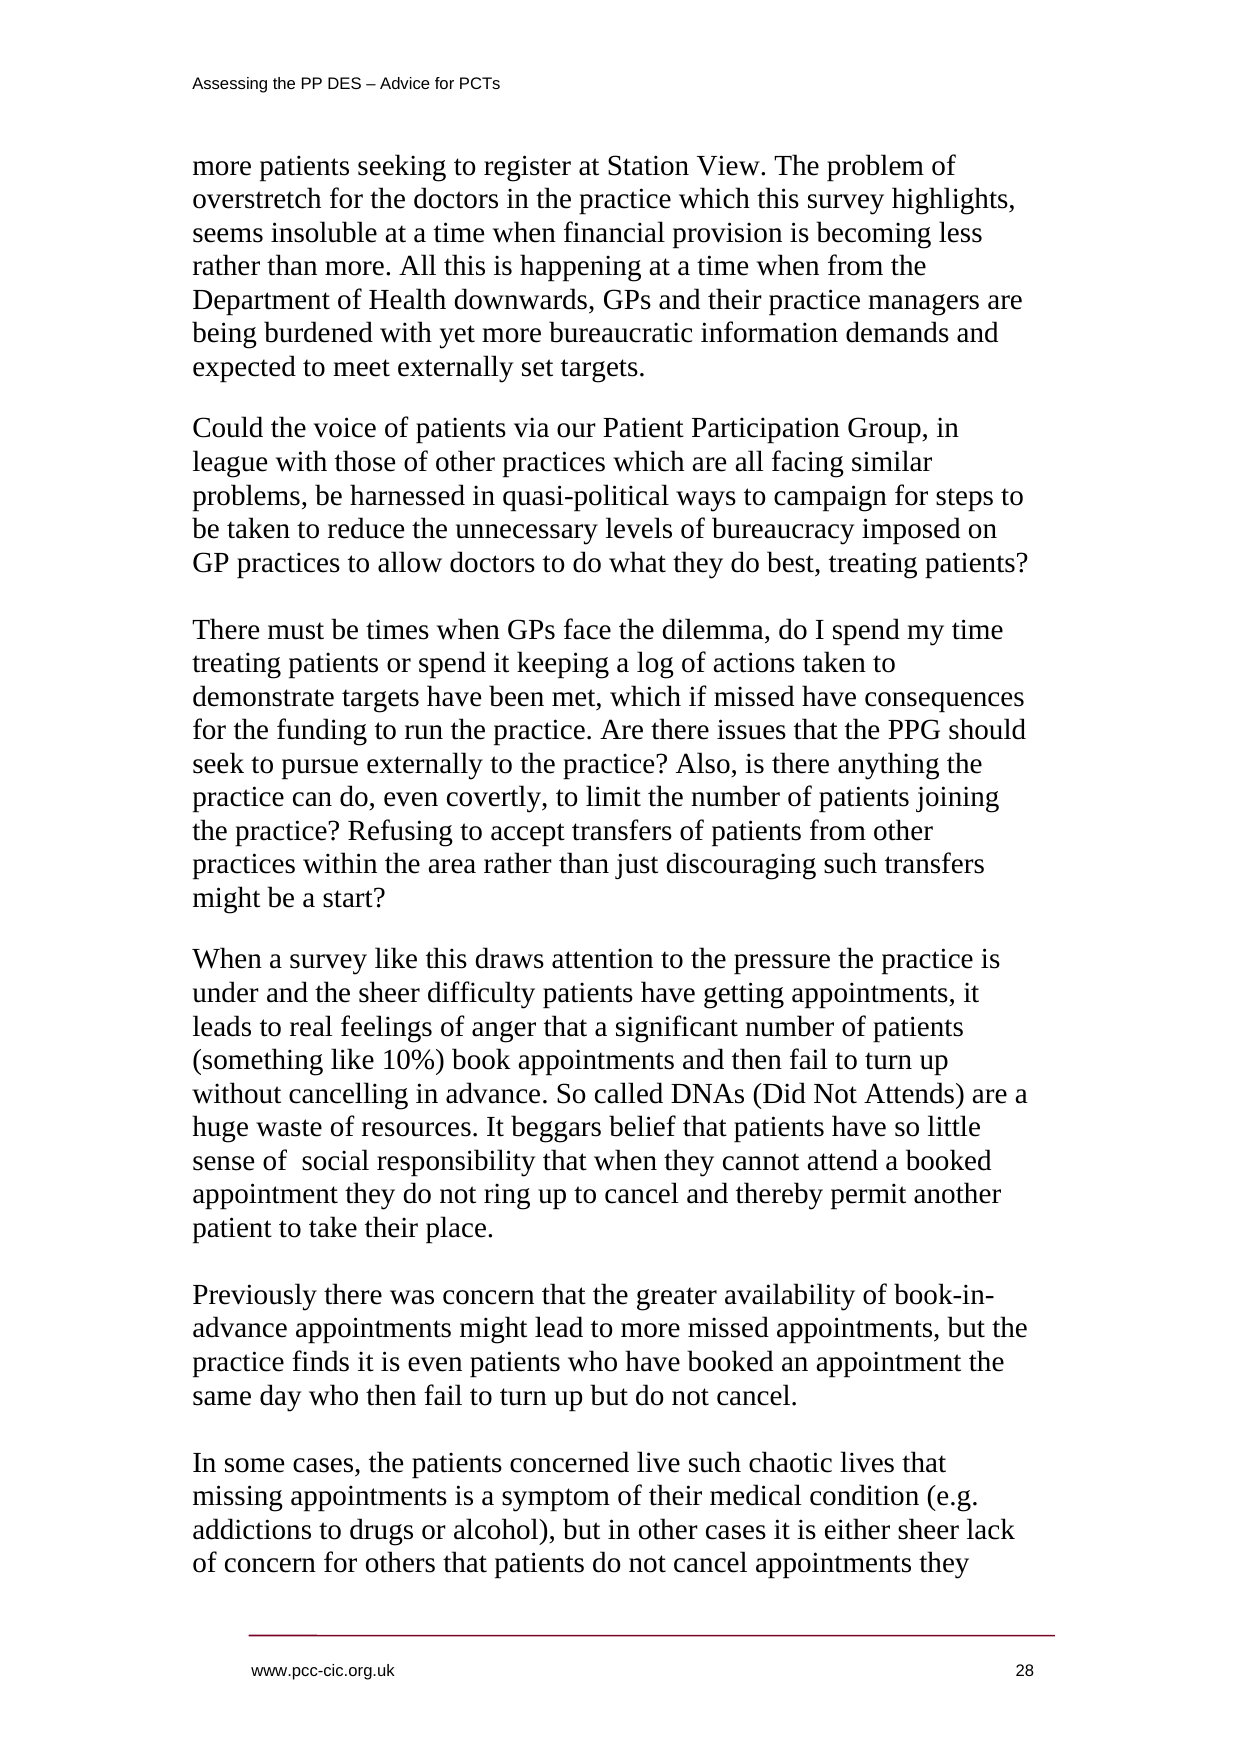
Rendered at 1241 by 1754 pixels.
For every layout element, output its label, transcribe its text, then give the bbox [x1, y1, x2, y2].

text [192, 148, 1034, 382]
text When a survey like this draws attention to the pressure the practice is under and the sheer difficulty patients have getting appointments, it leads to real feelings of anger that a significant number of patients (something like 10%) book appointments and then fail to turn up without cancelling in advance. So called DNAs (Did Not Attends) are a huge waste of resources. It beggars belief that patients have so little sense of social responsibility that when they cannot attend a booked appointment they do not ring up to cancel and thereby permit another patient to take their place. [192, 942, 1034, 1243]
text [192, 1445, 1034, 1579]
text Previously there was concern that the greater availability of book-in-advance appointments might lead to more missed appointments, but the practice finds it is even patients who have booked an appointment the same day who then fail to turn up but do not cancel. [192, 1277, 1034, 1411]
text There must be times when GPs face the dilemma, do I spend my time treating patients or spend it keeping a log of actions taken to demonstrate targets have been met, which if missed have consequences for the funding to run the practice. Are there issues that the PPG should seek to pursue externally to the practice? Also, is there anything the practice can do, even covertly, to limit the number of patients joining the practice? Refusing to accept transfers of patients from other practices within the area rather than just discouraging such transfers might be a start? [192, 612, 1034, 914]
text Could the voice of patients via our Patient Participation Group, in league with those of other practices which are all facing similar problems, be harnessed in quasi-political ways to campaign for steps to be taken to reduce the unnecessary levels of bureaucracy imposed on GP practices to allow doctors to do what they do best, treating patients? [192, 411, 1034, 578]
